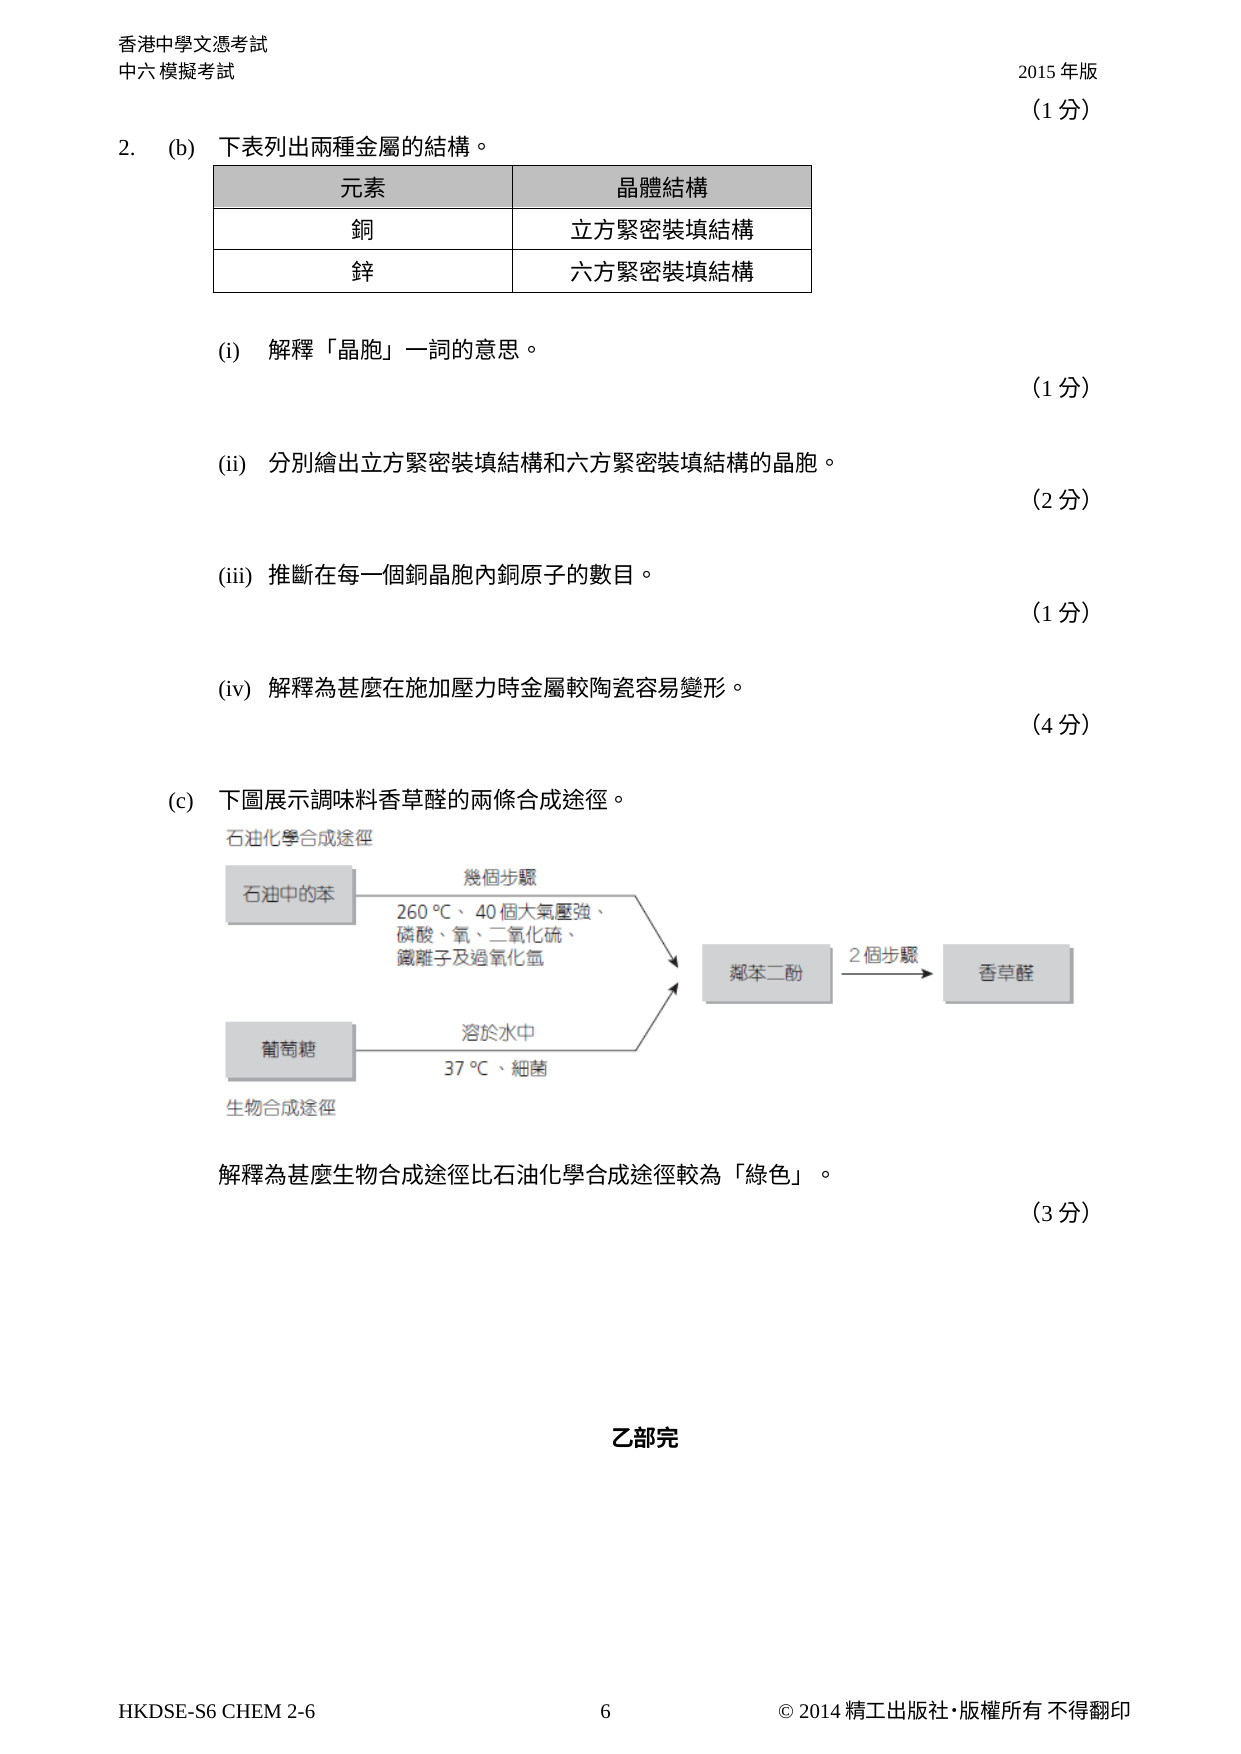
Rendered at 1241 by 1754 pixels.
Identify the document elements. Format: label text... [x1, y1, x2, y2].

text (ii) 分別繪出立方緊密裝填結構和六方緊密裝填結構的晶胞。 [168, 443, 1122, 480]
table_header 晶體結構 [513, 166, 811, 207]
text （3 分） [968, 1193, 1122, 1230]
table_cell 六方緊密裝填結構 [513, 250, 811, 292]
text 乙部完 [118, 1418, 1122, 1455]
table_cell 立方緊密裝填結構 [513, 209, 811, 249]
text （2 分） [968, 480, 1122, 518]
text 解釋為甚麼生物合成途徑比石油化學合成途徑較為「綠色」。 [168, 1155, 1122, 1193]
picture [218, 817, 1089, 1130]
text (iii) 推斷在每一個銅晶胞內銅原子的數目。 [168, 555, 1122, 593]
text （4 分） [968, 705, 1122, 743]
table_cell 鋅 [214, 250, 512, 292]
table_cell 銅 [214, 209, 512, 249]
text (c) 下圖展示調味料香草醛的兩條合成途徑。 [118, 780, 1122, 818]
text （1 分） [968, 368, 1122, 405]
text (iv) 解釋為甚麼在施加壓力時金屬較陶瓷容易變形。 [168, 668, 1122, 705]
table_header 元素 [214, 166, 512, 207]
text 2. (b) 下表列出兩種金屬的結構。 [118, 127, 1122, 164]
text （1 分） [968, 89, 1122, 127]
text （1 分） [968, 593, 1122, 630]
text (i) 解釋「晶胞」一詞的意思。 [168, 330, 1122, 368]
